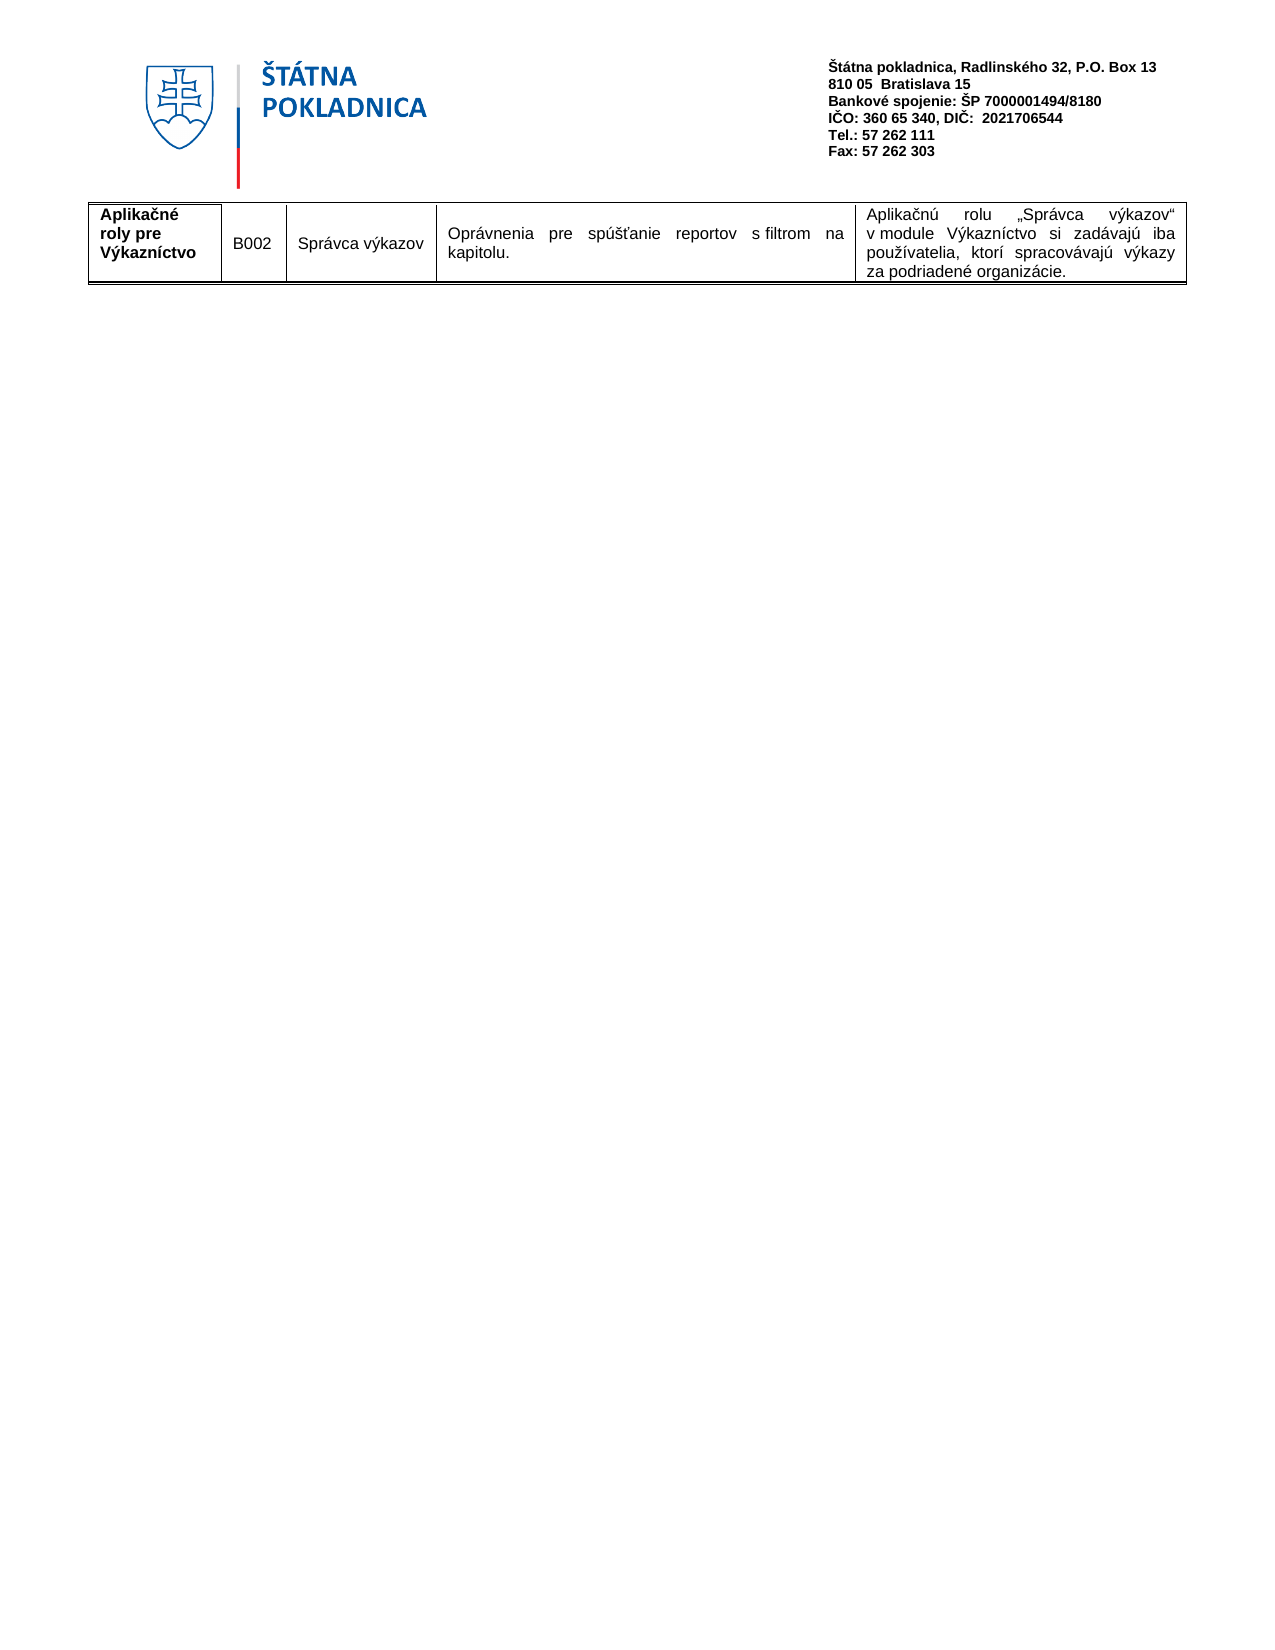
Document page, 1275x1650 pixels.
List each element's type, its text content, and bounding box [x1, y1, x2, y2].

table_cell Aplikačné roly pre Výkazníctvo [89, 205, 221, 281]
table_cell Aplikačnú rolu „Správca výkazov“ v module Výkazníctvo si zadávajú iba používatelia, ktorí spracovávajú výkazy za podriadené organizácie. [855, 203, 1186, 281]
table_cell B002 [221, 203, 286, 281]
table_cell Správca výkazov [286, 203, 436, 281]
picture [141, 59, 454, 192]
table_cell Oprávnenia pre spúšťanie reportov s filtrom na kapitolu. [436, 203, 855, 281]
